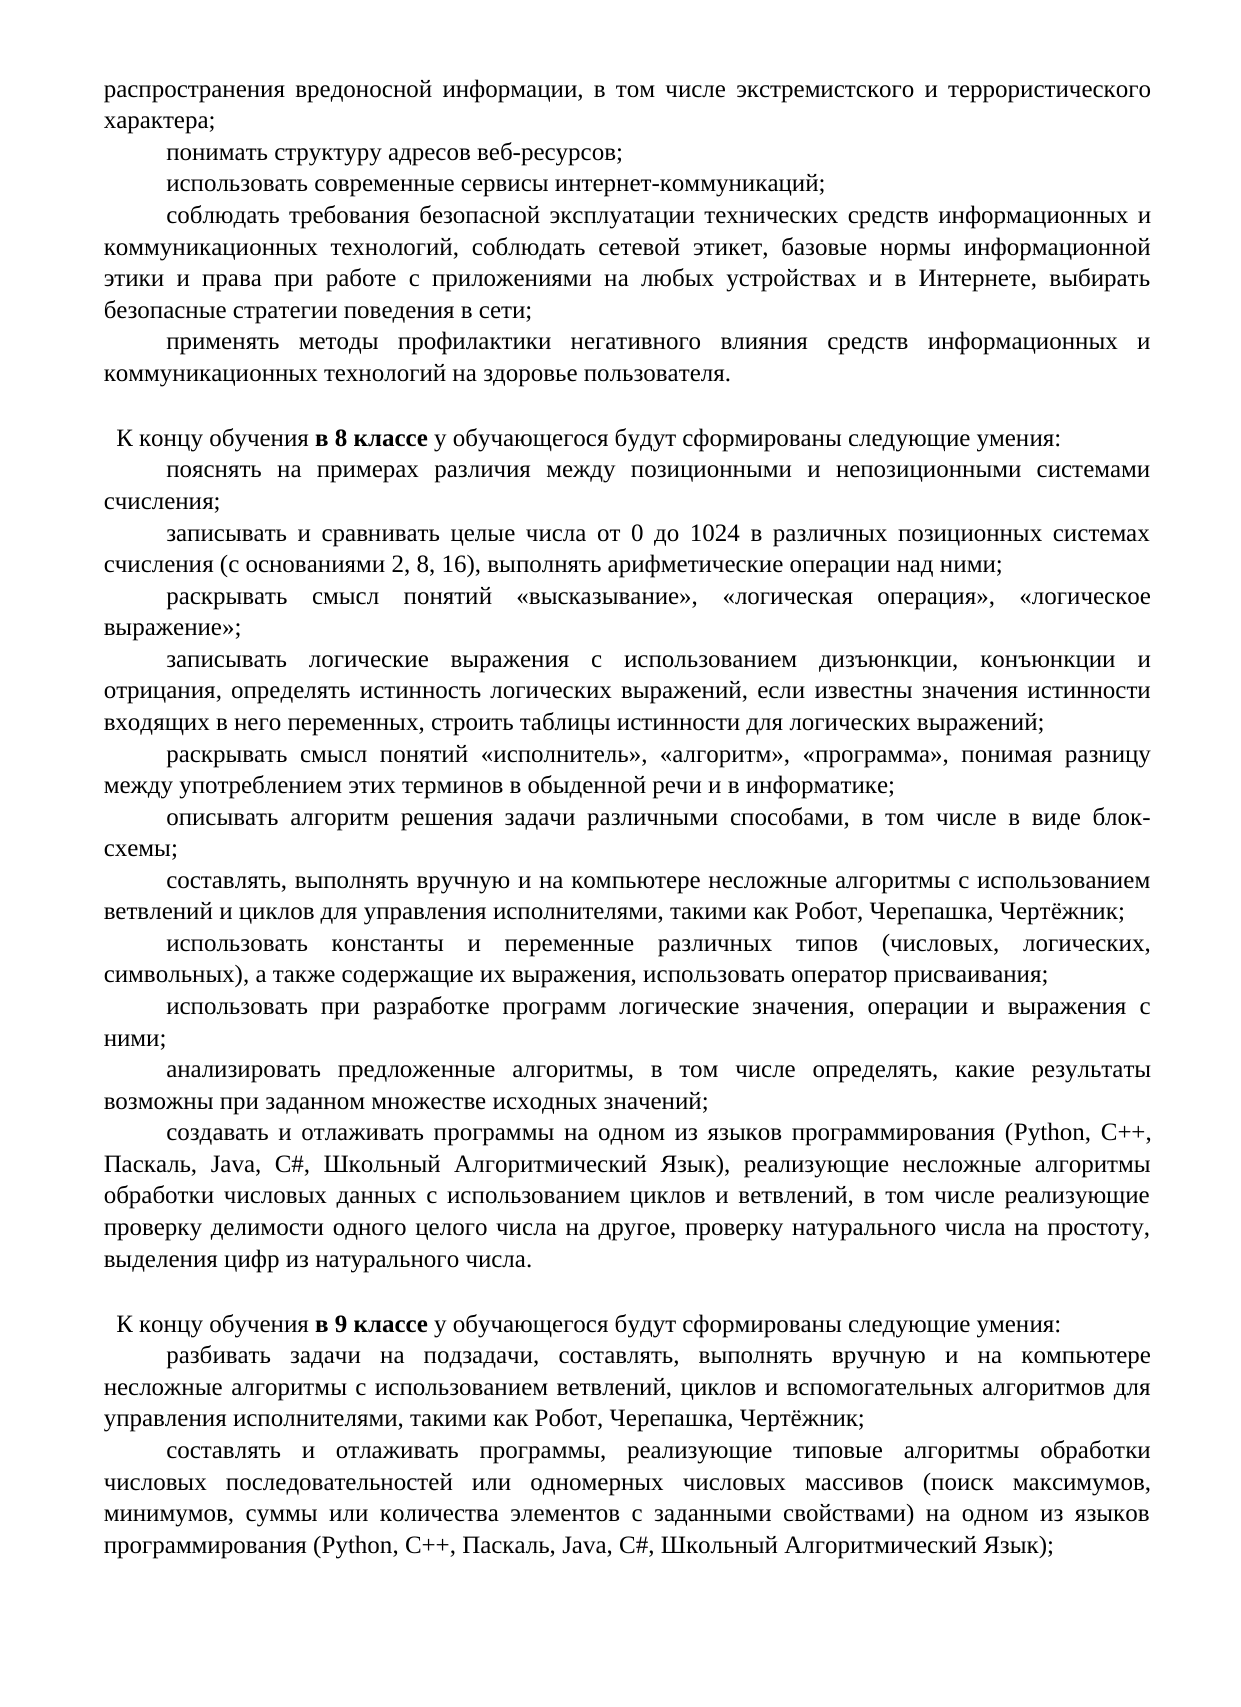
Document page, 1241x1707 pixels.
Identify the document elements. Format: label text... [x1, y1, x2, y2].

text К концу обучения в 9 классе у обучающегося будут сформированы следующие умения: [116, 1309, 1152, 1337]
text понимать структуру адресов веб-ресурсов; [103, 137, 1152, 166]
text раскрывать смысл понятий «высказывание», «логическая операция», «логическое выражение»; [103, 581, 1152, 641]
text записывать логические выражения с использованием дизъюнкции, конъюнкции и отрицания, определять истинность логических выражений, если известны значения истинности входящих в него переменных, строить таблицы истинности для логических выражений; [103, 644, 1152, 736]
text анализировать предложенные алгоритмы, в том числе определять, какие результаты возможны при заданном множестве исходных значений; [103, 1054, 1152, 1114]
text описывать алгоритм решения задачи различными способами, в том числе в виде блок-схемы; [103, 802, 1152, 862]
text соблюдать требования безопасной эксплуатации технических средств информационных и коммуникационных технологий, соблюдать сетевой этикет, базовые нормы информационной этики и права при работе с приложениями на любых устройствах и в Интернете, выбирать безопасные стратегии поведения в сети; [103, 200, 1152, 323]
text составлять, выполнять вручную и на компьютере несложные алгоритмы с использованием ветвлений и циклов для управления исполнителями, такими как Робот, Черепашка, Чертёжник; [103, 865, 1152, 925]
text раскрывать смысл понятий «исполнитель», «алгоритм», «программа», понимая разницу между употреблением этих терминов в обыденной речи и в информатике; [103, 739, 1152, 799]
text применять методы профилактики негативного влияния средств информационных и коммуникационных технологий на здоровье пользователя. [103, 326, 1152, 387]
text записывать и сравнивать целые числа от 0 до 1024 в различных позиционных системах счисления (с основаниями 2, 8, 16), выполнять арифметические операции над ними; [103, 518, 1152, 578]
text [103, 74, 1152, 134]
text использовать современные сервисы интернет-коммуникаций; [103, 168, 1152, 197]
text составлять и отлаживать программы, реализующие типовые алгоритмы обработки числовых последовательностей или одномерных числовых массивов (поиск максимумов, минимумов, суммы или количества элементов с заданными свойствами) на одном из языков программирования (Python, C++, Паскаль, Java, C#, Школьный Алгоритмический Язык); [103, 1435, 1152, 1558]
text использовать константы и переменные различных типов (числовых, логических, символьных), а также содержащие их выражения, использовать оператор присваивания; [103, 928, 1152, 988]
text К концу обучения в 8 классе у обучающегося будут сформированы следующие умения: [116, 423, 1152, 452]
text создавать и отлаживать программы на одном из языков программирования (Python, C++, Паскаль, Java, C#, Школьный Алгоритмический Язык), реализующие несложные алгоритмы обработки числовых данных с использованием циклов и ветвлений, в том числе реализующие проверку делимости одного целого числа на другое, проверку натурального числа на простоту, выделения цифр из натурального числа. [103, 1117, 1152, 1272]
text пояснять на примерах различия между позиционными и непозиционными системами счисления; [103, 454, 1152, 515]
text разбивать задачи на подзадачи, составлять, выполнять вручную и на компьютере несложные алгоритмы с использованием ветвлений, циклов и вспомогательных алгоритмов для управления исполнителями, такими как Робот, Черепашка, Чертёжник; [103, 1340, 1152, 1432]
text использовать при разработке программ логические значения, операции и выражения с ними; [103, 991, 1152, 1051]
